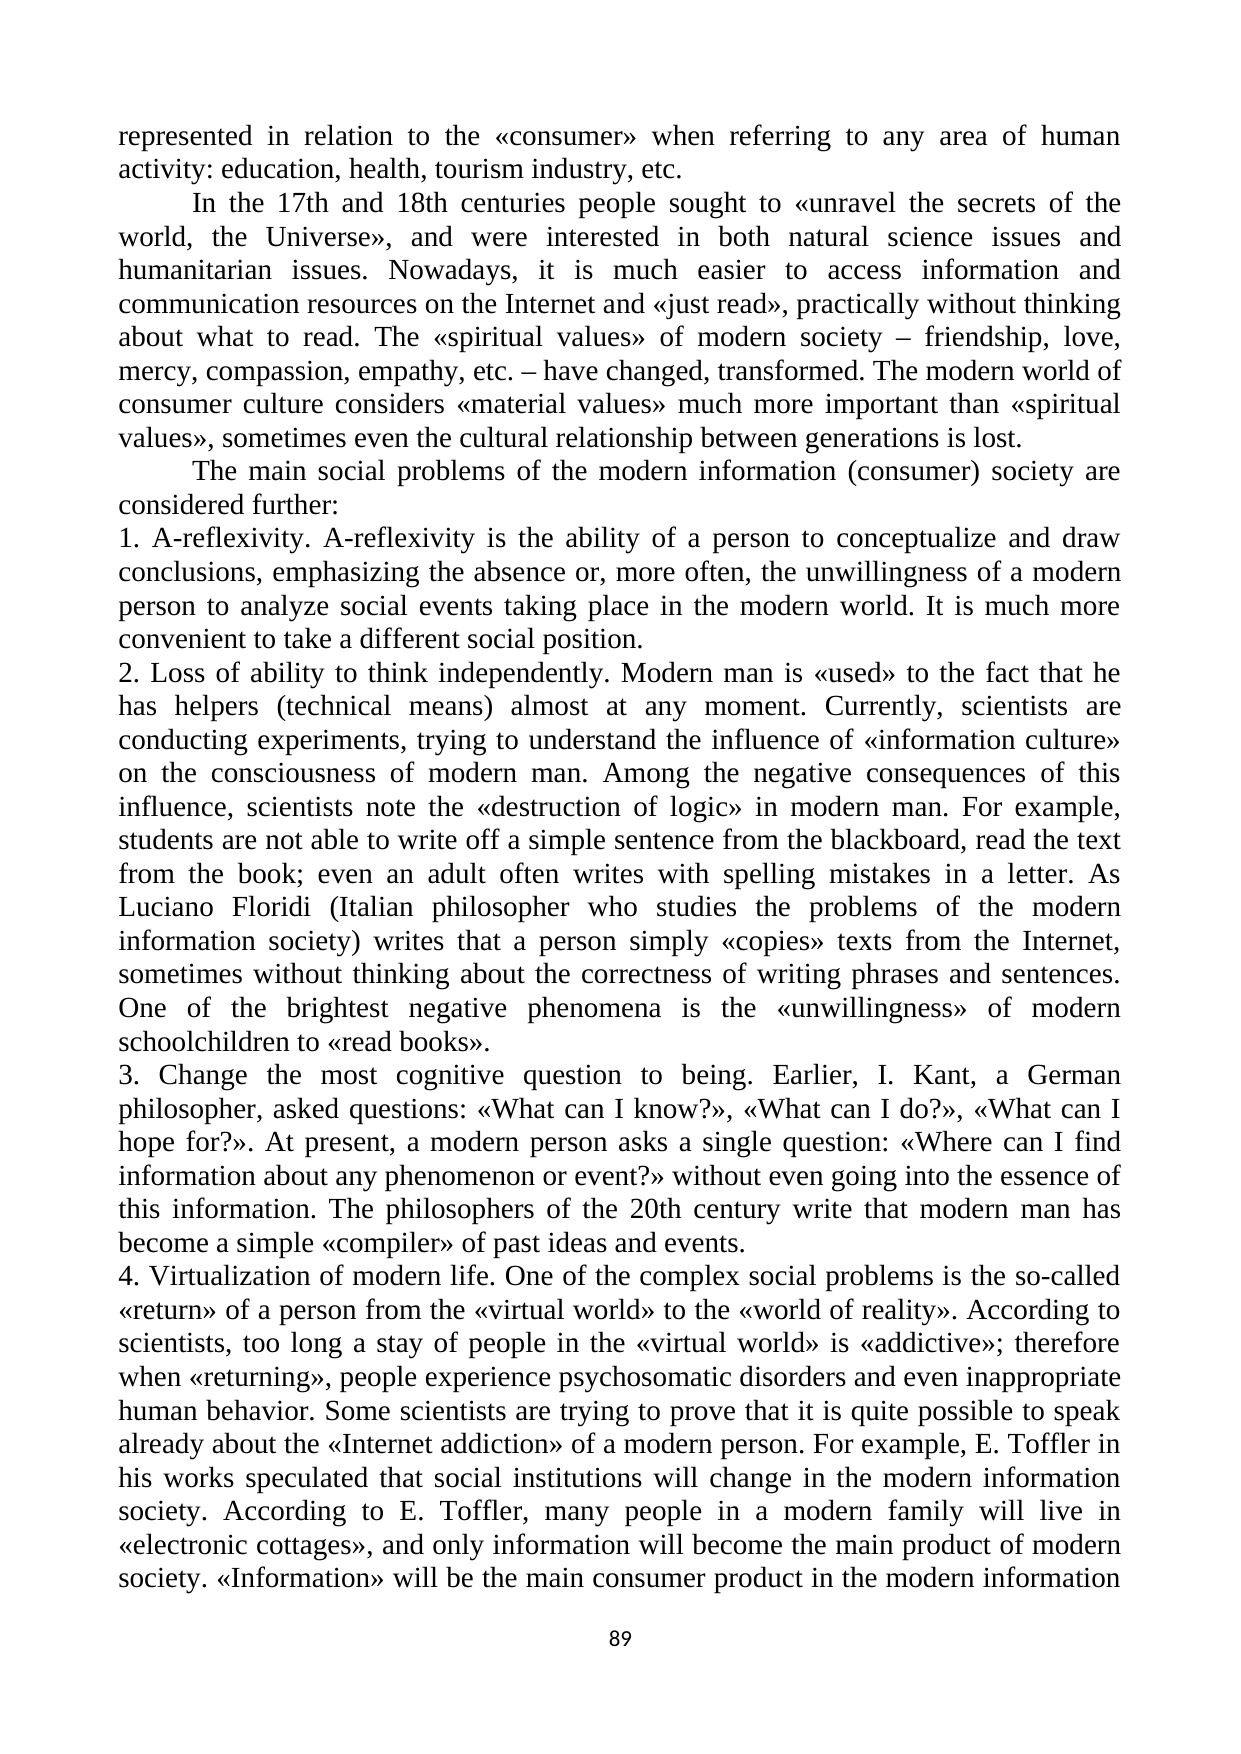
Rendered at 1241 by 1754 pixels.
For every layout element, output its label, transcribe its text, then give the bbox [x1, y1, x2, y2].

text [118, 1258, 1122, 1594]
text In the 17th and 18th centuries people sought to «unravel the secrets of the world, the Universe», and were interested in both natural science issues and humanitarian issues. Nowadays, it is much easier to access information and communication resources on the Internet and «just read», practically without thinking about what to read. The «spiritual values» of modern society – friendship, love, mercy, compassion, empathy, etc. – have changed, transformed. The modern world of consumer culture considers «material values» much more important than «spiritual values», sometimes even the cultural relationship between generations is lost. [118, 185, 1122, 453]
text 2. Loss of ability to think independently. Modern man is «used» to the fact that he has helpers (technical means) almost at any moment. Currently, scientists are conducting experiments, trying to understand the influence of «information culture» on the consciousness of modern man. Among the negative consequences of this influence, scientists note the «destruction of logic» in modern man. For example, students are not able to write off a simple sentence from the blackboard, read the text from the book; even an adult often writes with spelling mistakes in a letter. As Luciano Floridi (Italian philosopher who studies the problems of the modern information society) writes that a person simply «copies» texts from the Internet, sometimes without thinking about the correctness of writing phrases and sentences. One of the brightest negative phenomena is the «unwillingness» of modern schoolchildren to «read books». [118, 655, 1122, 1057]
text 1. A-reflexivity. A-reflexivity is the ability of a person to conceptualize and draw conclusions, emphasizing the absence or, more often, the unwillingness of a modern person to analyze social events taking place in the modern world. It is much more convenient to take a different social position. [118, 521, 1122, 655]
text The main social problems of the modern information (consumer) society are considered further: [118, 453, 1122, 521]
text 3. Change the most cognitive question to being. Earlier, I. Kant, a German philosopher, asked questions: «What can I know?», «What can I do?», «What can I hope for?». At present, a modern person asks a single question: «Where can I find information about any phenomenon or event?» without even going into the essence of this information. The philosophers of the 20th century write that modern man has become a simple «compiler» of past ideas and events. [118, 1057, 1122, 1258]
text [118, 118, 1122, 185]
